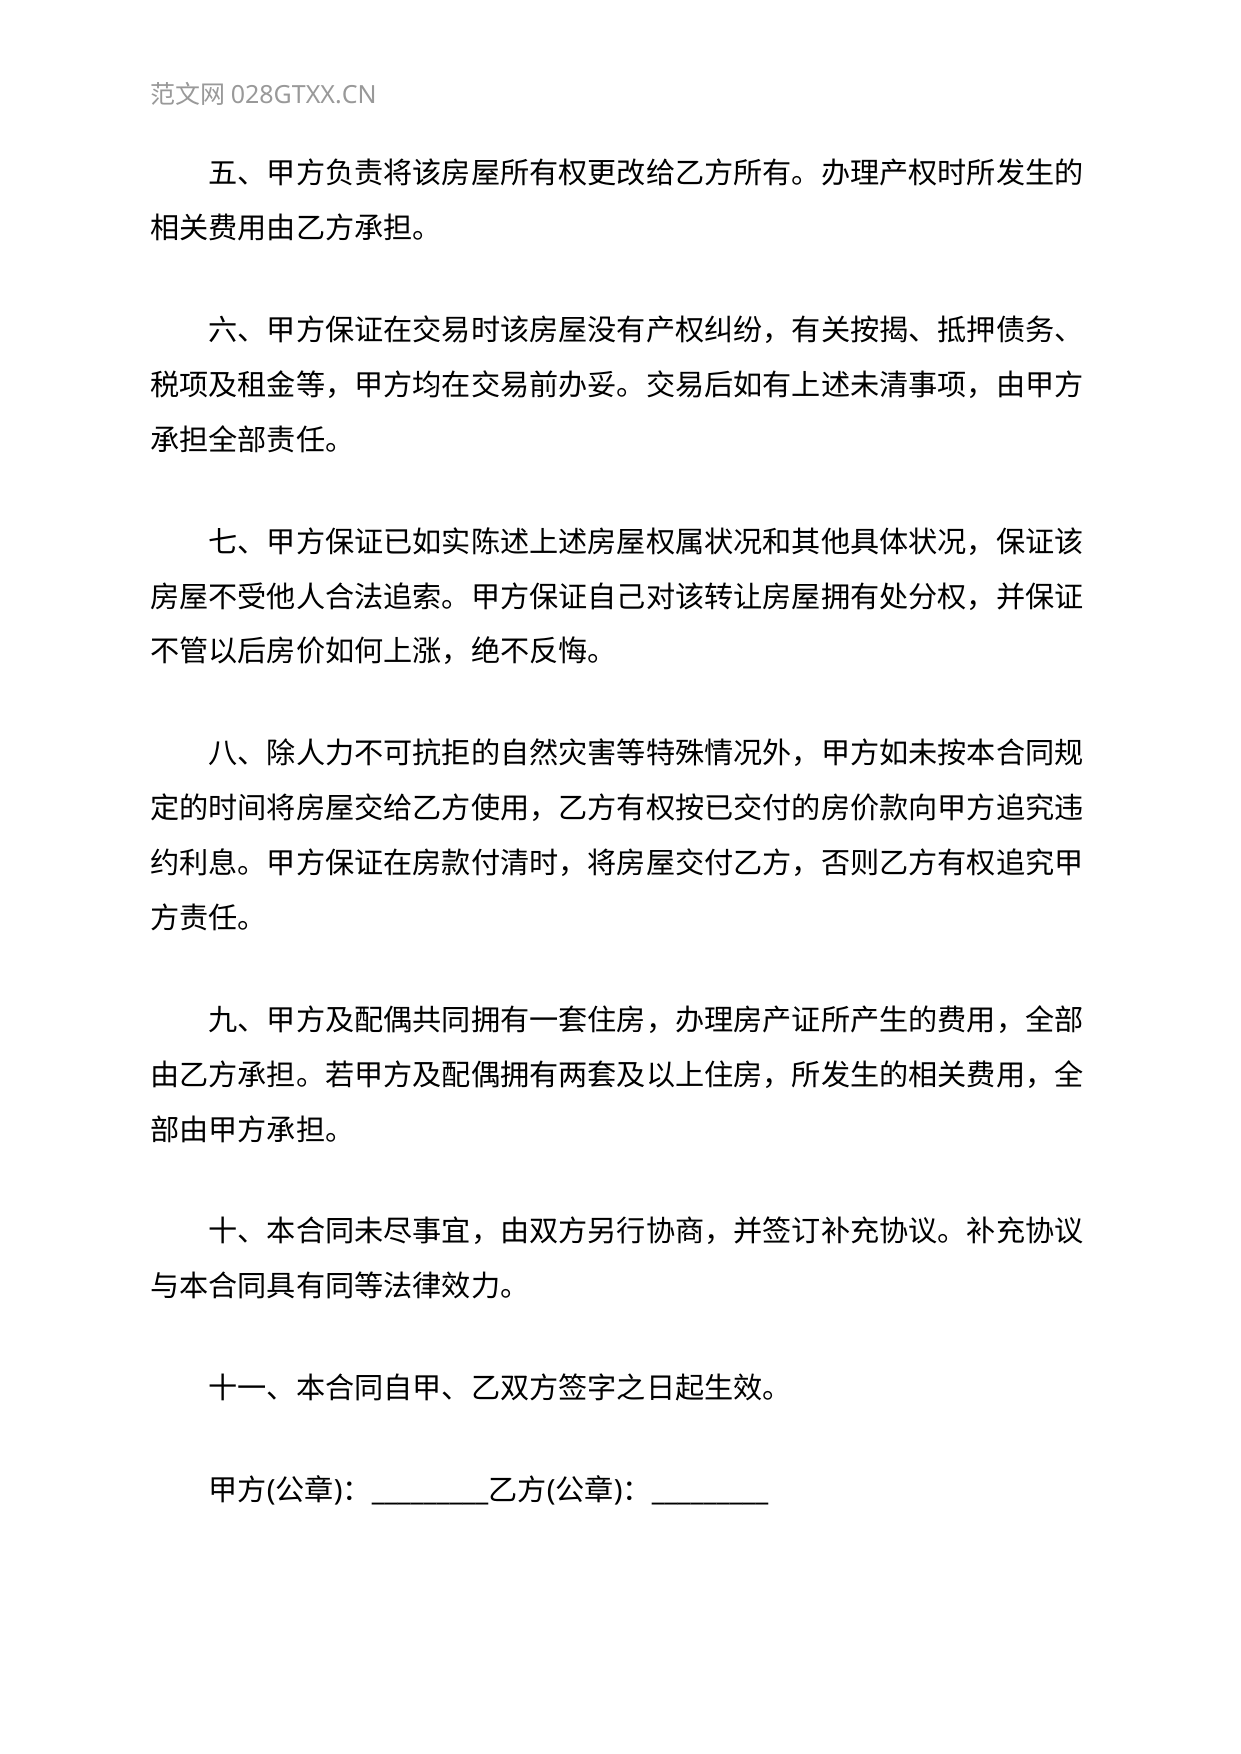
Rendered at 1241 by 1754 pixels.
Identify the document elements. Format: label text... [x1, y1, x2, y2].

text 十一、本合同自甲、乙双方签字之日起生效。 [150, 1364, 1090, 1407]
text 十、本合同未尽事宜，由双方另行协商，并签订补充协议。补充协议与本合同具有同等法律效力。 [150, 1208, 1090, 1305]
text 甲方(公章)：_________乙方(公章)：_________ [150, 1466, 1090, 1509]
text 五、甲方负责将该房屋所有权更改给乙方所有。办理产权时所发生的相关费用由乙方承担。 [150, 150, 1090, 247]
text 八、除人力不可抗拒的自然灾害等特殊情况外，甲方如未按本合同规定的时间将房屋交给乙方使用，乙方有权按已交付的房价款向甲方追究违约利息。甲方保证在房款付清时，将房屋交付乙方，否则乙方有权追究甲方责任。 [150, 730, 1090, 937]
text 九、甲方及配偶共同拥有一套住房，办理房产证所产生的费用，全部由乙方承担。若甲方及配偶拥有两套及以上住房，所发生的相关费用，全部由甲方承担。 [150, 996, 1090, 1148]
text 七、甲方保证已如实陈述上述房屋权属状况和其他具体状况，保证该房屋不受他人合法追索。甲方保证自己对该转让房屋拥有处分权，并保证不管以后房价如何上涨，绝不反悔。 [150, 518, 1090, 670]
text 六、甲方保证在交易时该房屋没有产权纠纷，有关按揭、抵押债务、税项及租金等，甲方均在交易前办妥。交易后如有上述未清事项，由甲方承担全部责任。 [150, 307, 1090, 459]
